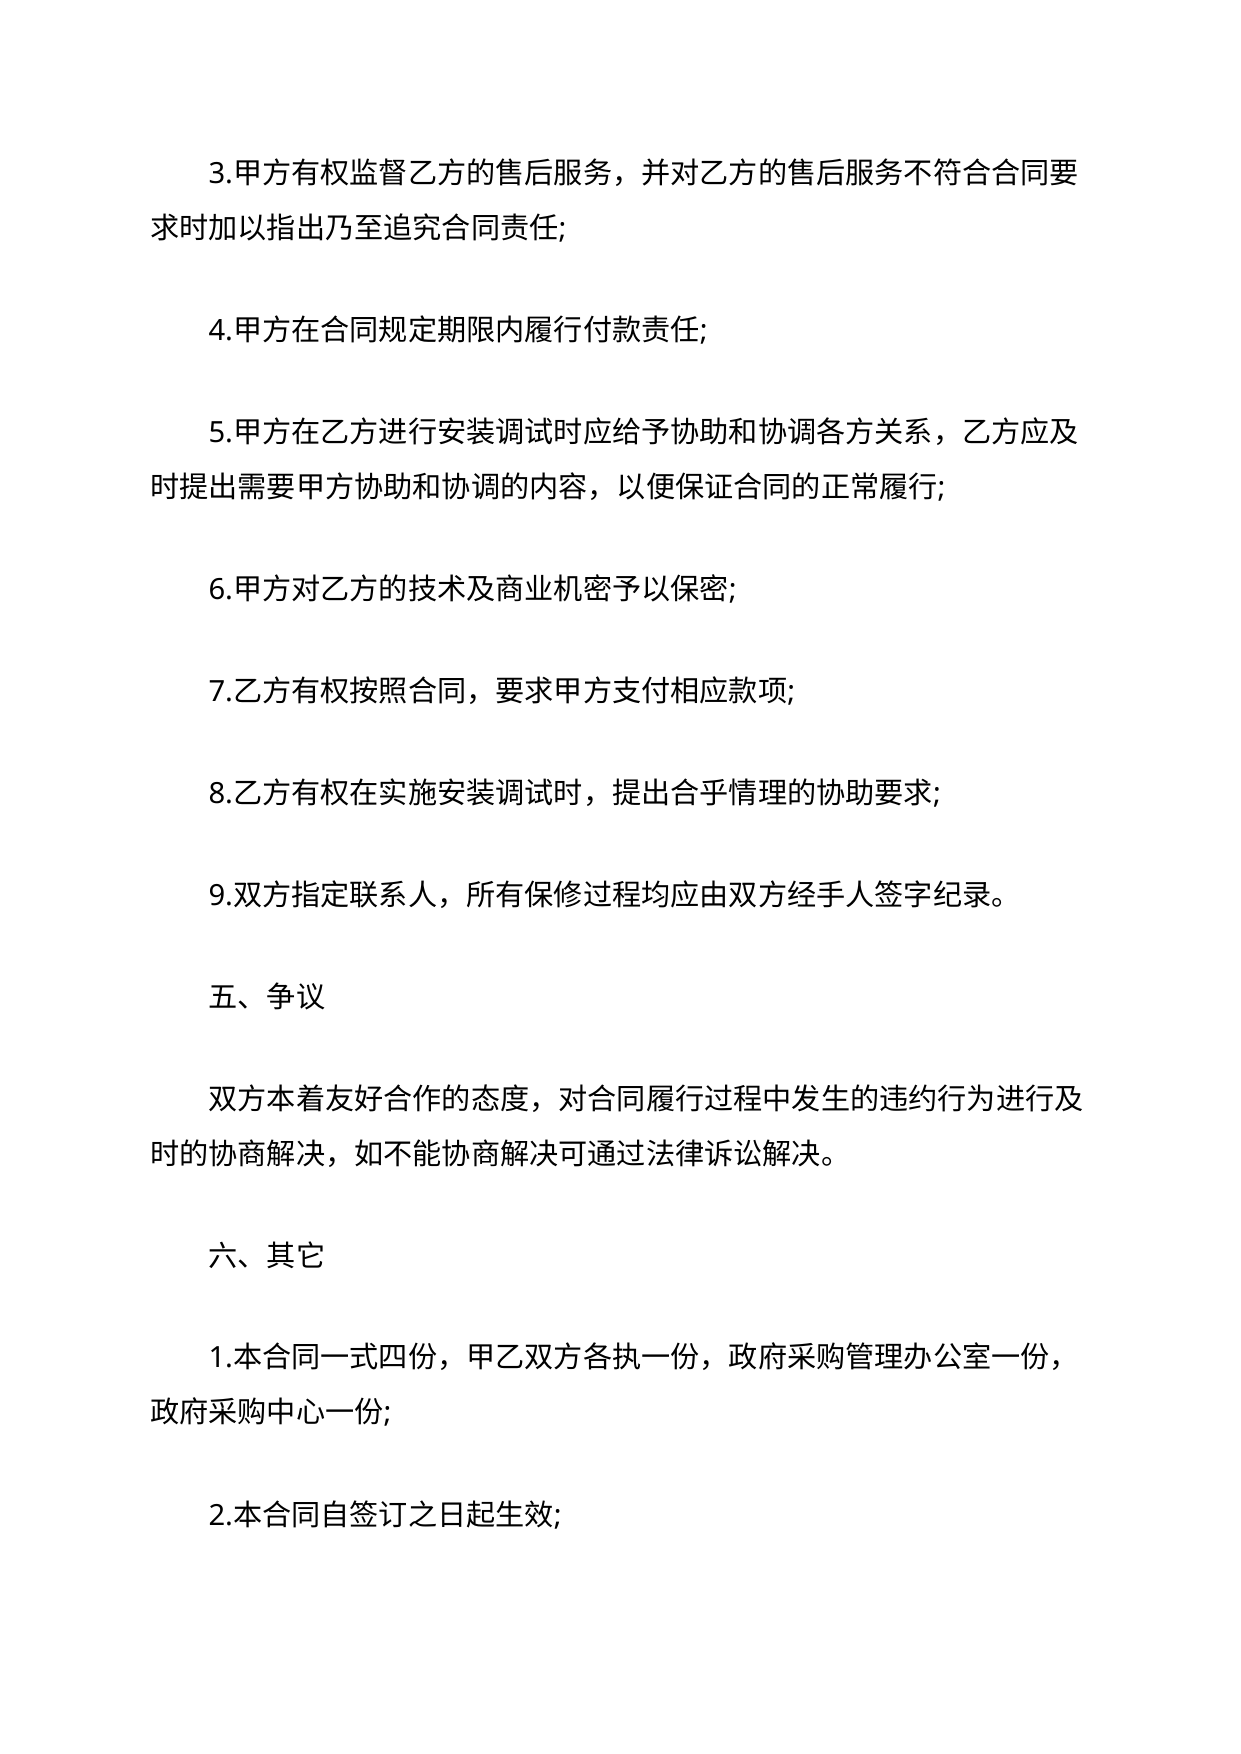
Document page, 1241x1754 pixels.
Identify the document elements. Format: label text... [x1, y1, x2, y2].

text 7.乙方有权按照合同，要求甲方支付相应款项; [150, 668, 1090, 710]
text 9.双方指定联系人，所有保修过程均应由双方经手人签字纪录。 [150, 872, 1090, 914]
text 3.甲方有权监督乙方的售后服务，并对乙方的售后服务不符合合同要求时加以指出乃至追究合同责任; [150, 150, 1090, 247]
text 4.甲方在合同规定期限内履行付款责任; [150, 307, 1090, 349]
text 2.本合同自签订之日起生效; [150, 1491, 1090, 1533]
text 1.本合同一式四份，甲乙双方各执一份，政府采购管理办公室一份，政府采购中心一份; [150, 1334, 1090, 1431]
text 五、争议 [150, 974, 1090, 1016]
text 双方本着友好合作的态度，对合同履行过程中发生的违约行为进行及时的协商解决，如不能协商解决可通过法律诉讼解决。 [150, 1076, 1090, 1173]
text 5.甲方在乙方进行安装调试时应给予协助和协调各方关系，乙方应及时提出需要甲方协助和协调的内容，以便保证合同的正常履行; [150, 409, 1090, 506]
text 6.甲方对乙方的技术及商业机密予以保密; [150, 566, 1090, 608]
text 六、其它 [150, 1232, 1090, 1274]
text 8.乙方有权在实施安装调试时，提出合乎情理的协助要求; [150, 770, 1090, 812]
